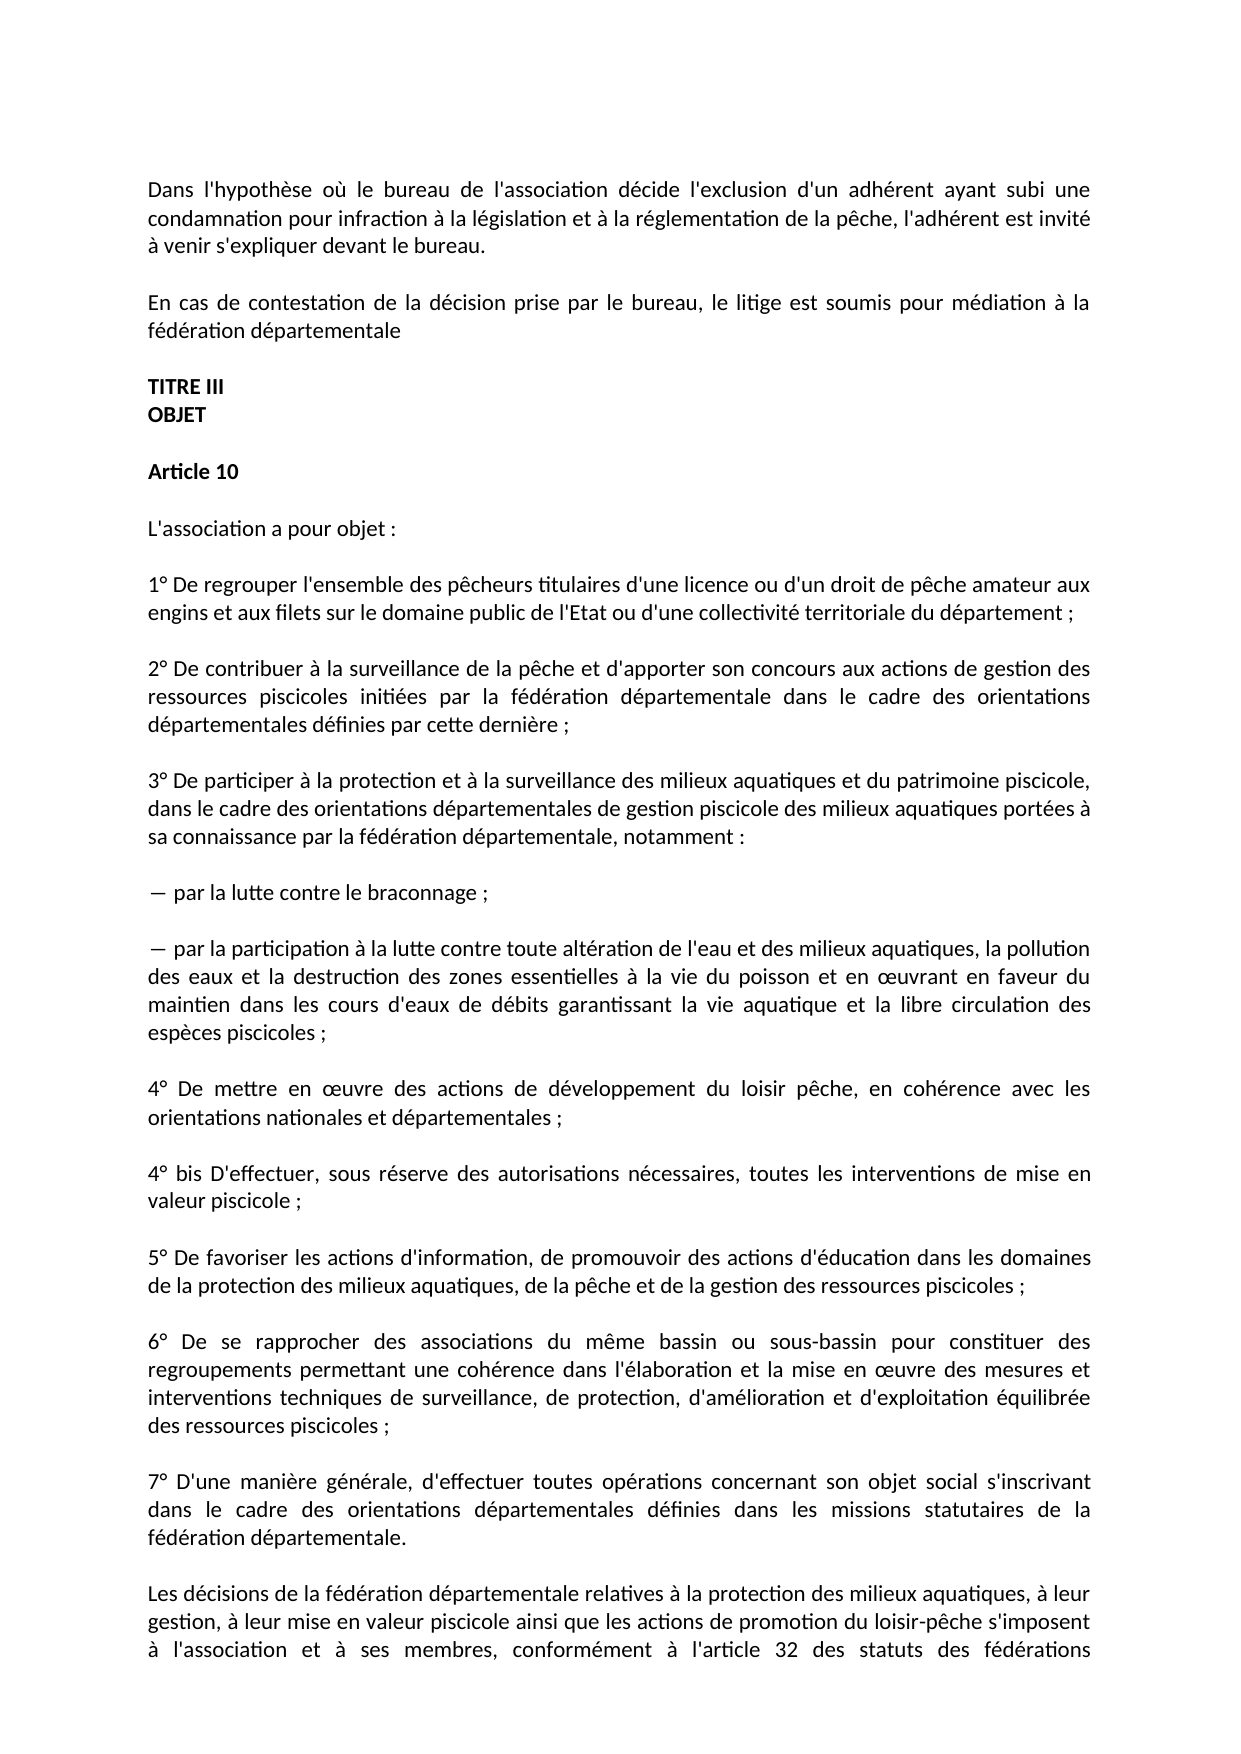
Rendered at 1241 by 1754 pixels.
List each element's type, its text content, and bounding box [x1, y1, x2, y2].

text 5° De favoriser les actions d'information, de promouvoir des actions d'éducation dans les domaines de la protection des milieux aquatiques, de la pêche et de la gestion des ressources piscicoles ; [148, 1215, 1093, 1299]
text 1° De regrouper l'ensemble des pêcheurs titulaires d'une licence ou d'un droit de pêche amateur aux engins et aux filets sur le domaine public de l'Etat ou d'une collectivité territoriale du département ; [148, 542, 1093, 626]
text 7° D'une manière générale, d'effectuer toutes opérations concernant son objet social s'inscrivant dans le cadre des orientations départementales définies dans les missions statutaires de la fédération départementale. [148, 1439, 1093, 1551]
text 4° bis D'effectuer, sous réserve des autorisations nécessaires, toutes les interventions de mise en valeur piscicole ; [148, 1131, 1093, 1215]
text L'association a pour objet : [148, 514, 1093, 542]
text ― par la participation à la lutte contre toute altération de l'eau et des milieux aquatiques, la pollution des eaux et la destruction des zones essentielles à la vie du poisson et en œuvrant en faveur du maintien dans les cours d'eaux de débits garantissant la vie aquatique et la libre circulation des espèces piscicoles ; [148, 906, 1093, 1047]
text Dans l'hypothèse où le bureau de l'association décide l'exclusion d'un adhérent ayant subi une condamnation pour infraction à la législation et à la réglementation de la pêche, l'adhérent est invité à venir s'expliquer devant le bureau. [148, 148, 1093, 260]
text 3° De participer à la protection et à la surveillance des milieux aquatiques et du patrimoine piscicole, dans le cadre des orientations départementales de gestion piscicole des milieux aquatiques portées à sa connaissance par la fédération départementale, notamment : [148, 738, 1093, 850]
text 2° De contribuer à la surveillance de la pêche et d'apporter son concours aux actions de gestion des ressources piscicoles initiées par la fédération départementale dans le cadre des orientations départementales définies par cette dernière ; [148, 626, 1093, 738]
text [148, 1551, 1093, 1663]
text TITRE III OBJET [148, 372, 1093, 428]
text Article 10 [148, 457, 1093, 485]
text En cas de contestation de la décision prise par le bureau, le litige est soumis pour médiation à la fédération départementale [148, 260, 1093, 344]
text 6° De se rapprocher des associations du même bassin ou sous-bassin pour constituer des regroupements permettant une cohérence dans l'élaboration et la mise en œuvre des mesures et interventions techniques de surveillance, de protection, d'amélioration et d'exploitation équilibrée des ressources piscicoles ; [148, 1299, 1093, 1439]
text 4° De mettre en œuvre des actions de développement du loisir pêche, en cohérence avec les orientations nationales et départementales ; [148, 1074, 1093, 1131]
text ― par la lutte contre le braconnage ; [148, 850, 1093, 906]
